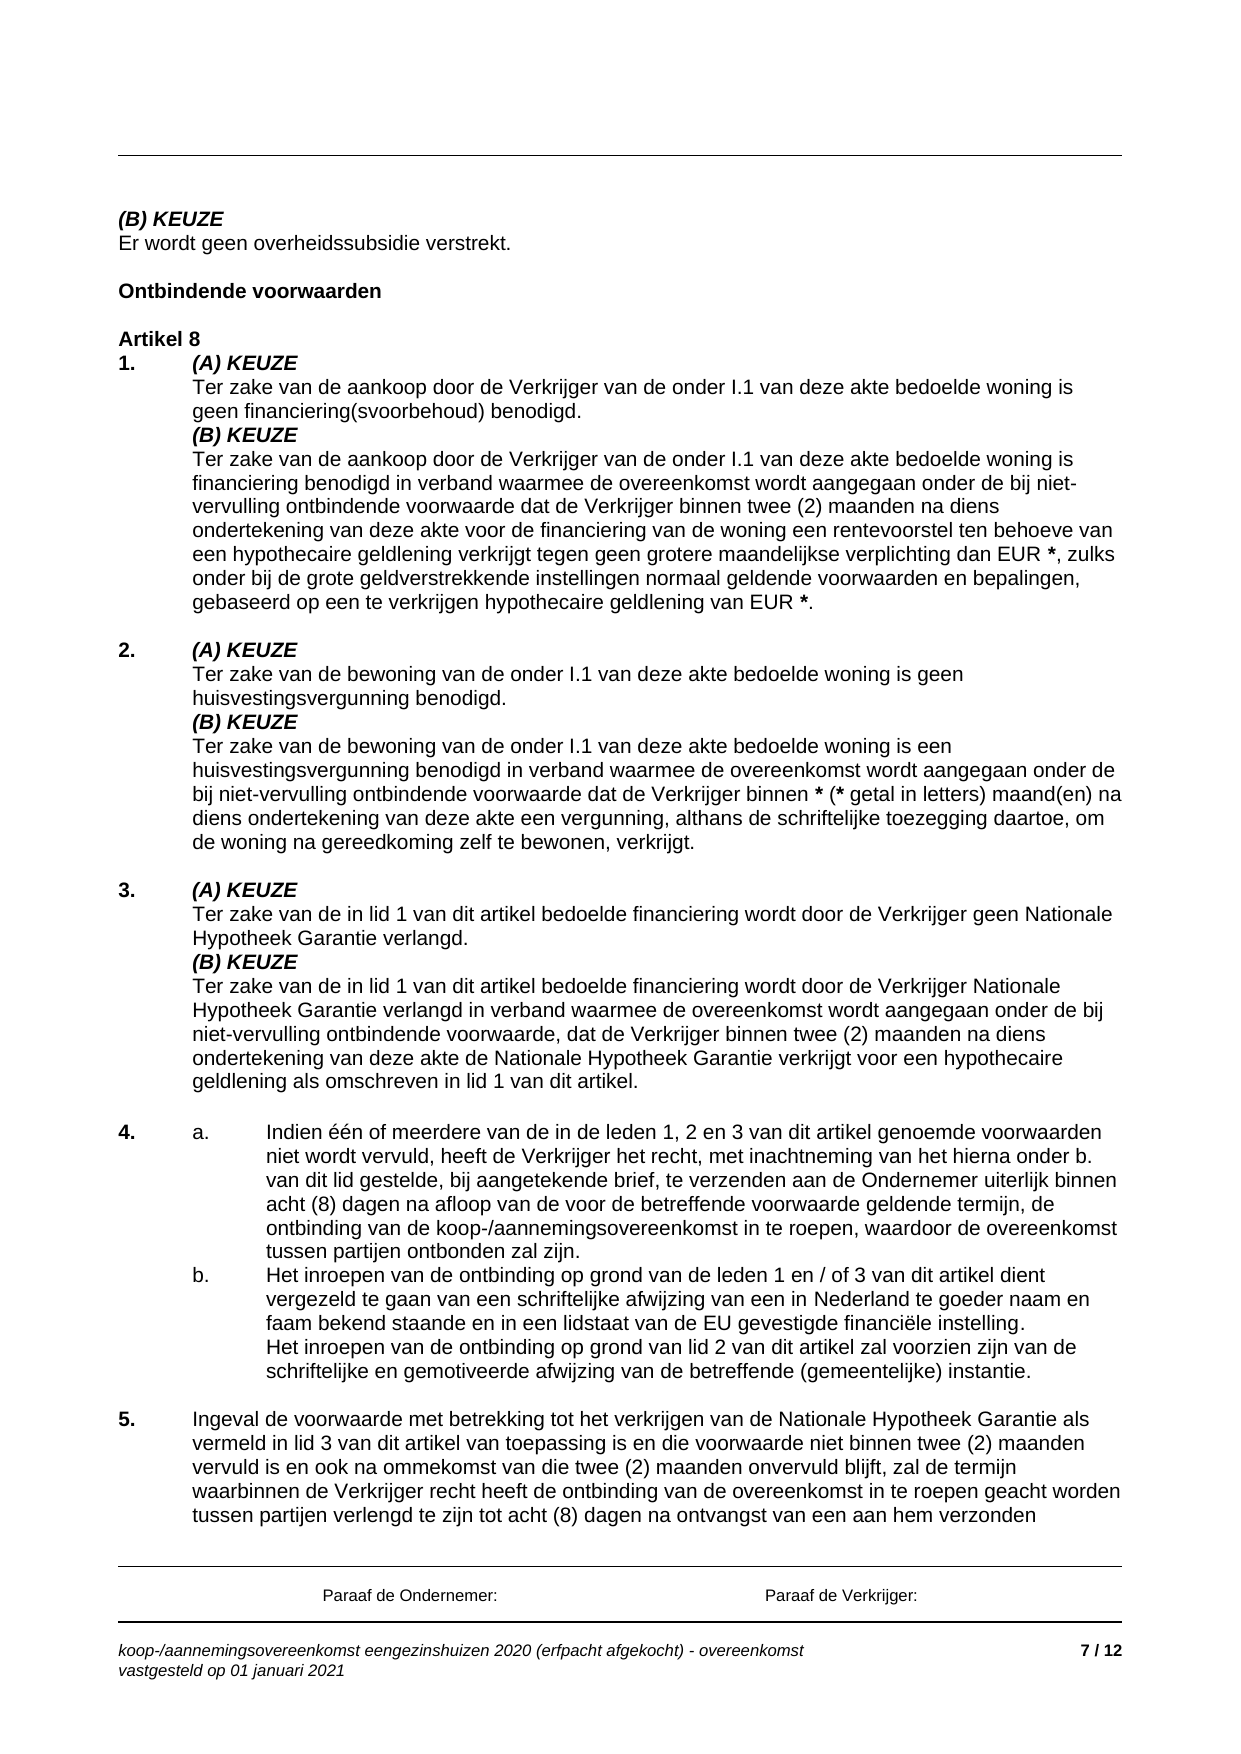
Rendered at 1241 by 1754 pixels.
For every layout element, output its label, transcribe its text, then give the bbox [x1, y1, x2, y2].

text Het inroepen van de ontbinding op grond van lid 2 van dit artikel zal voorzien zijn van de schriftelijke en gemotiveerde afwijzing van de betreffende (gemeentelijke) instantie. [266, 1335, 1122, 1383]
text b. Het inroepen van de ontbinding op grond van de leden 1 en / of 3 van dit artikel dient vergezeld te gaan van een schriftelijke afwijzing van een in Nederland te goeder naam en faam bekend staande en in een lidstaat van de EU gevestigde financiële instelling. [192, 1263, 1122, 1335]
text Ter zake van de bewoning van de onder I.1 van deze akte bedoelde woning is geen huisvestingsvergunning benodigd. [192, 662, 1122, 710]
text Ontbindende voorwaarden [118, 279, 1122, 303]
text 1. (A) KEUZE [118, 351, 1122, 374]
text (B) KEUZE [192, 949, 1122, 973]
text 3. (A) KEUZE [118, 878, 1122, 902]
text Er wordt geen overheidssubsidie verstrekt. [118, 231, 1122, 255]
text 4. a. Indien één of meerdere van de in de leden 1, 2 en 3 van dit artikel genoemde voorwaarden niet wordt vervuld, heeft de Verkrijger het recht, met inachtneming van het hierna onder b. van dit lid gestelde, bij aangetekende brief, te verzenden aan de Ondernemer uiterlijk binnen acht (8) dagen na afloop van de voor de betreffende voorwaarde geldende termijn, de ontbinding van de koop-/aannemingsovereenkomst in te roepen, waardoor de overeenkomst tussen partijen ontbonden zal zijn. [118, 1119, 1122, 1263]
subtitle Artikel 8 [118, 327, 1122, 351]
text (B) KEUZE [192, 422, 1122, 446]
text Ter zake van de in lid 1 van dit artikel bedoelde financiering wordt door de Verkrijger geen Nationale Hypotheek Garantie verlangd. [192, 902, 1122, 949]
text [118, 1407, 1122, 1527]
text 2. (A) KEUZE [118, 638, 1122, 662]
text Ter zake van de bewoning van de onder I.1 van deze akte bedoelde woning is een huisvestingsvergunning benodigd in verband waarmee de overeenkomst wordt aangegaan onder de bij niet-vervulling ontbindende voorwaarde dat de Verkrijger binnen * (* getal in letters) maand(en) na diens ondertekening van deze akte een vergunning, althans de schriftelijke toezegging daartoe, om de woning na gereedkoming zelf te bewonen, verkrijgt. [192, 734, 1122, 854]
text Ter zake van de in lid 1 van dit artikel bedoelde financiering wordt door de Verkrijger Nationale Hypotheek Garantie verlangd in verband waarmee de overeenkomst wordt aangegaan onder de bij niet-vervulling ontbindende voorwaarde, dat de Verkrijger binnen twee (2) maanden na diens ondertekening van deze akte de Nationale Hypotheek Garantie verkrijgt voor een hypothecaire geldlening als omschreven in lid 1 van dit artikel. [192, 973, 1122, 1093]
text Ter zake van de aankoop door de Verkrijger van de onder I.1 van deze akte bedoelde woning is geen financiering(svoorbehoud) benodigd. [192, 374, 1122, 422]
text Ter zake van de aankoop door de Verkrijger van de onder I.1 van deze akte bedoelde woning is financiering benodigd in verband waarmee de overeenkomst wordt aangegaan onder de bij niet-vervulling ontbindende voorwaarde dat de Verkrijger binnen twee (2) maanden na diens ondertekening van deze akte voor de financiering van de woning een rentevoorstel ten behoeve van een hypothecaire geldlening verkrijgt tegen geen grotere maandelijkse verplichting dan EUR *, zulks onder bij de grote geldverstrekkende instellingen normaal geldende voorwaarden en bepalingen, gebaseerd op een te verkrijgen hypothecaire geldlening van EUR *. [192, 446, 1122, 614]
text (B) KEUZE [118, 207, 1122, 231]
text (B) KEUZE [192, 710, 1122, 734]
